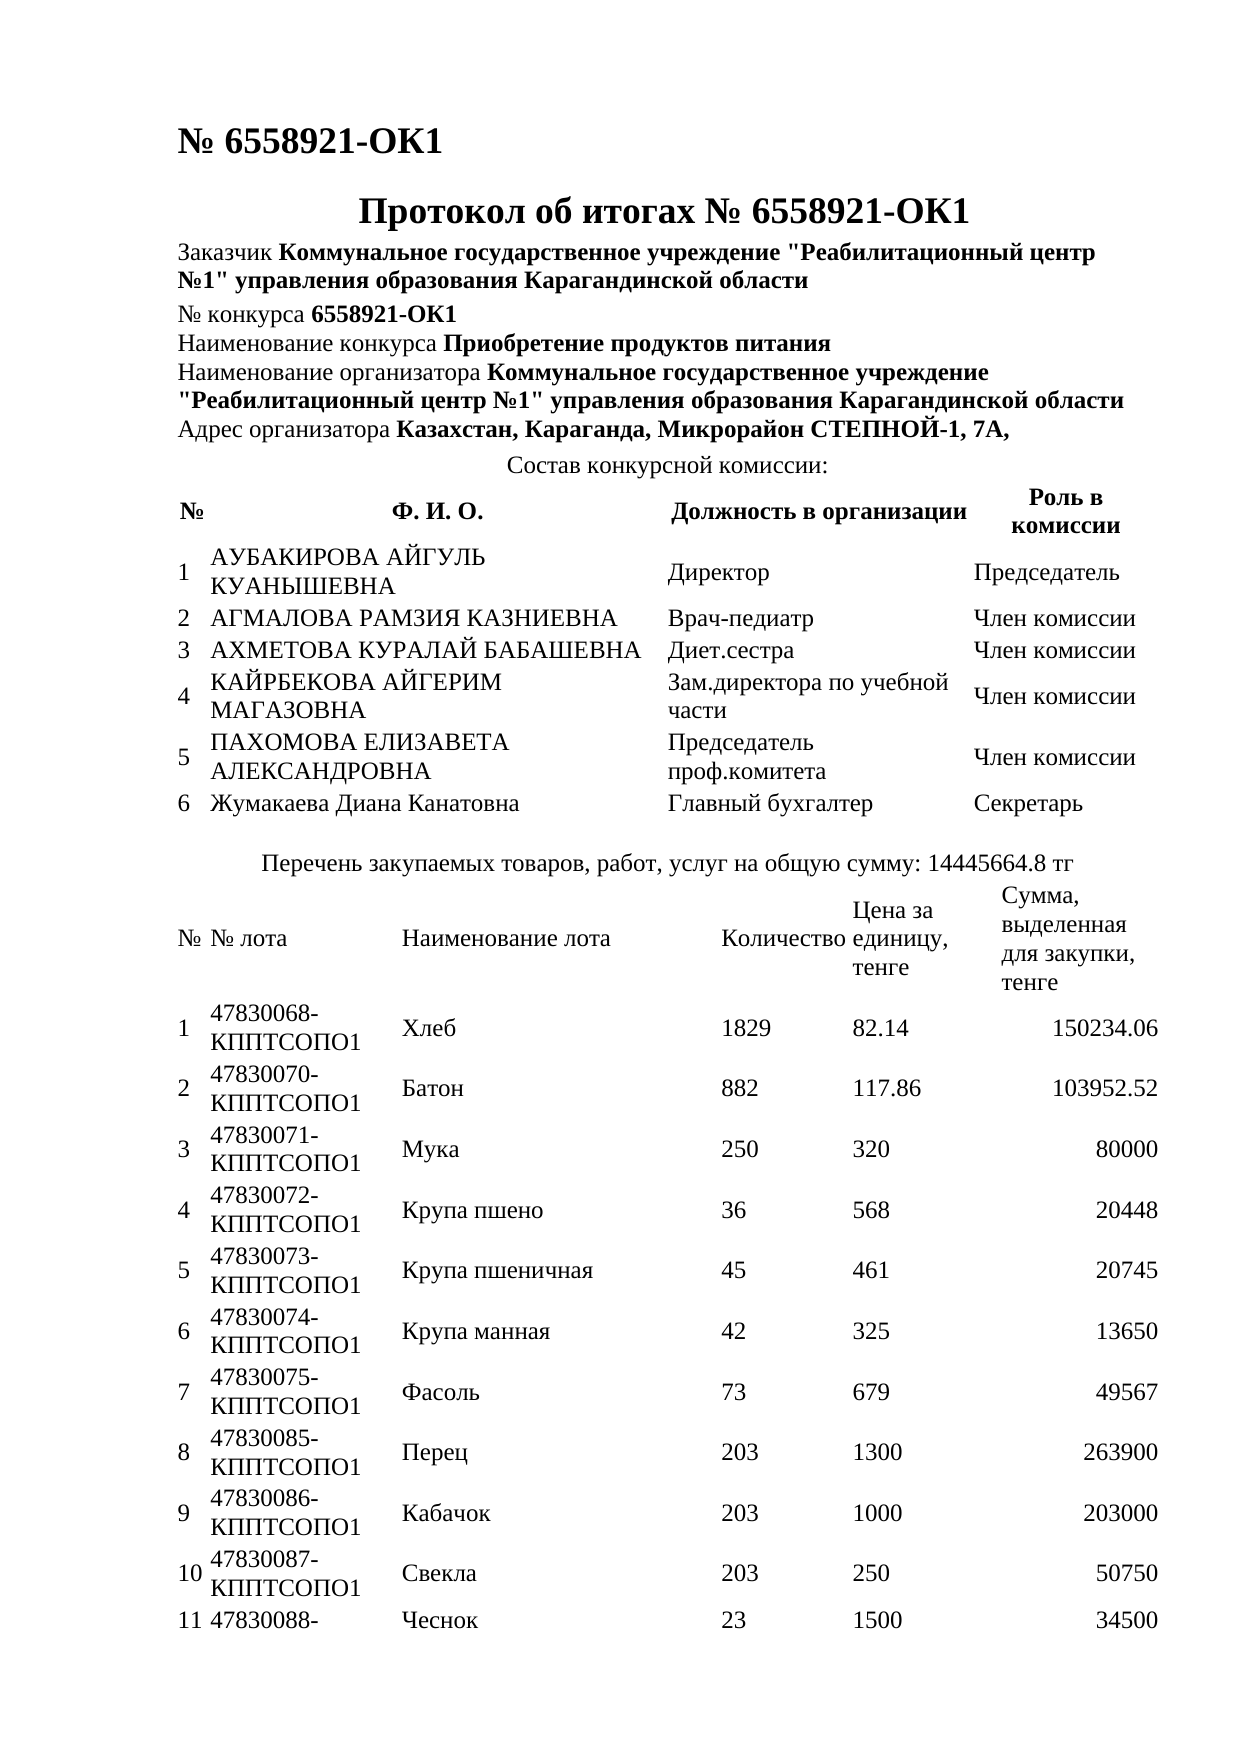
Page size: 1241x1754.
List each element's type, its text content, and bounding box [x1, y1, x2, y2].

table_cell Ф. И. О. [209, 480, 666, 541]
table_cell 20448 [1000, 1179, 1159, 1239]
table_cell 320 [851, 1118, 1000, 1179]
table_cell 82.14 [851, 997, 1000, 1058]
table_cell Фасоль [400, 1361, 719, 1421]
table_cell Перец [400, 1421, 719, 1482]
table_cell 47830072-КППТСОПО1 [209, 1179, 400, 1239]
table_cell 1829 [720, 997, 851, 1058]
text № 6558921-ОК1 [177, 118, 1152, 161]
table_cell КАЙРБЕКОВА АЙГЕРИМ МАГАЗОВНА [209, 665, 666, 726]
table_cell Крупа манная [400, 1300, 719, 1361]
table_cell 47830074-КППТСОПО1 [209, 1300, 400, 1361]
table_cell 47830071-КППТСОПО1 [209, 1118, 400, 1179]
table_cell 117.86 [851, 1058, 1000, 1118]
table_cell № [176, 480, 209, 541]
table_cell Директор [666, 541, 972, 601]
table_cell 49567 [1000, 1361, 1159, 1421]
table_cell Председатель проф.комитета [666, 726, 972, 786]
table_cell 2 [176, 601, 209, 633]
table_cell Член комиссии [972, 665, 1159, 726]
table_cell Должность в организации [666, 480, 972, 541]
table_cell 47830085-КППТСОПО1 [209, 1421, 400, 1482]
table_cell 568 [851, 1179, 1000, 1239]
table_cell 461 [851, 1240, 1000, 1300]
table_cell 47830088-КППТСОПО1 [209, 1603, 400, 1635]
table_cell Член комиссии [972, 601, 1159, 633]
table_cell Секретарь [972, 786, 1159, 818]
table_cell 23 [720, 1603, 851, 1635]
table_cell Цена за единицу, тенге [851, 879, 1000, 997]
table_cell 1000 [851, 1482, 1000, 1543]
table_cell 36 [720, 1179, 851, 1239]
table_cell 203 [720, 1421, 851, 1482]
table_cell 6 [176, 1300, 208, 1361]
table_cell 7 [176, 1361, 208, 1421]
table_cell 5 [176, 726, 209, 786]
table_cell Количество [720, 879, 851, 997]
table_header Перечень закупаемых товаров, работ, услуг на общую сумму: 14445664.8 тг [176, 847, 1159, 879]
table_cell Член комиссии [972, 633, 1159, 665]
table_cell 4 [176, 665, 209, 726]
table_cell Диет.сестра [666, 633, 972, 665]
table_cell 5 [176, 1240, 208, 1300]
table_cell Жумакаева Диана Канатовна [209, 786, 666, 818]
table_cell 47830073-КППТСОПО1 [209, 1240, 400, 1300]
table_cell 1 [176, 541, 209, 601]
table_cell 103952.52 [1000, 1058, 1159, 1118]
table_cell 47830087-КППТСОПО1 [209, 1543, 400, 1603]
table_cell 34500 [1000, 1603, 1159, 1635]
table_cell 9 [176, 1482, 208, 1543]
table_cell 1300 [851, 1421, 1000, 1482]
table_cell ПАХОМОВА ЕЛИЗАВЕТА АЛЕКСАНДРОВНА [209, 726, 666, 786]
table_cell 2 [176, 1058, 208, 1118]
table_cell 250 [720, 1118, 851, 1179]
table_cell Зам.директора по учебной части [666, 665, 972, 726]
table_cell 1500 [851, 1603, 1000, 1635]
table_cell Крупа пшено [400, 1179, 719, 1239]
table_cell 882 [720, 1058, 851, 1118]
table_cell 11 [176, 1603, 208, 1635]
table_cell Мука [400, 1118, 719, 1179]
table_cell АХМЕТОВА КУРАЛАЙ БАБАШЕВНА [209, 633, 666, 665]
table_header Состав конкурсной комиссии: [176, 448, 1159, 480]
table_cell Хлеб [400, 997, 719, 1058]
table_cell 203 [720, 1482, 851, 1543]
table_cell 10 [176, 1543, 208, 1603]
table_cell 13650 [1000, 1300, 1159, 1361]
table_cell Сумма, выделенная для закупки, тенге [1000, 879, 1159, 997]
table_cell 6 [176, 786, 209, 818]
table_cell Наименование лота [400, 879, 719, 997]
table_cell 203000 [1000, 1482, 1159, 1543]
table_cell 8 [176, 1421, 208, 1482]
table_cell 47830086-КППТСОПО1 [209, 1482, 400, 1543]
table_cell АУБАКИРОВА АЙГУЛЬ КУАНЫШЕВНА [209, 541, 666, 601]
table_cell № лота [209, 879, 400, 997]
table_cell 1 [176, 997, 208, 1058]
table_cell 80000 [1000, 1118, 1159, 1179]
table_cell 42 [720, 1300, 851, 1361]
table_cell Главный бухгалтер [666, 786, 972, 818]
table_cell Роль в комиссии [972, 480, 1159, 541]
table_cell 3 [176, 633, 209, 665]
table_cell 50750 [1000, 1543, 1159, 1603]
table_cell 263900 [1000, 1421, 1159, 1482]
table_cell Свекла [400, 1543, 719, 1603]
table_cell 325 [851, 1300, 1000, 1361]
table_cell 45 [720, 1240, 851, 1300]
table_cell Батон [400, 1058, 719, 1118]
table_cell 150234.06 [1000, 997, 1159, 1058]
table_cell АГМАЛОВА РАМЗИЯ КАЗНИЕВНА [209, 601, 666, 633]
table_cell 47830070-КППТСОПО1 [209, 1058, 400, 1118]
table_cell 203 [720, 1543, 851, 1603]
table_cell 47830068-КППТСОПО1 [209, 997, 400, 1058]
text Заказчик Коммунальное государственное учреждение "Реабилитационный центр №1" управления образования Карагандинской области [177, 237, 1152, 294]
table_cell Крупа пшеничная [400, 1240, 719, 1300]
text № конкурса 6558921-ОК1 Наименование конкурса Приобретение продуктов питания Наименование организатора Коммунальное государственное учреждение "Реабилитационный центр №1" управления образования Карагандинской области Адрес организатора Казахстан, Караганда, Микрорайон СТЕПНОЙ-1, 7А, [177, 299, 1152, 443]
text Протокол об итогах № 6558921-ОК1 [177, 188, 1152, 232]
table_cell № [176, 879, 208, 997]
table_cell Врач-педиатр [666, 601, 972, 633]
table_cell Председатель [972, 541, 1159, 601]
table_cell 250 [851, 1543, 1000, 1603]
table_cell Член комиссии [972, 726, 1159, 786]
table_cell 3 [176, 1118, 208, 1179]
table_cell 47830075-КППТСОПО1 [209, 1361, 400, 1421]
table_cell Кабачок [400, 1482, 719, 1543]
table_cell 679 [851, 1361, 1000, 1421]
table_cell 73 [720, 1361, 851, 1421]
table_cell 4 [176, 1179, 208, 1239]
table_cell 20745 [1000, 1240, 1159, 1300]
table_cell Чеснок [400, 1603, 719, 1635]
